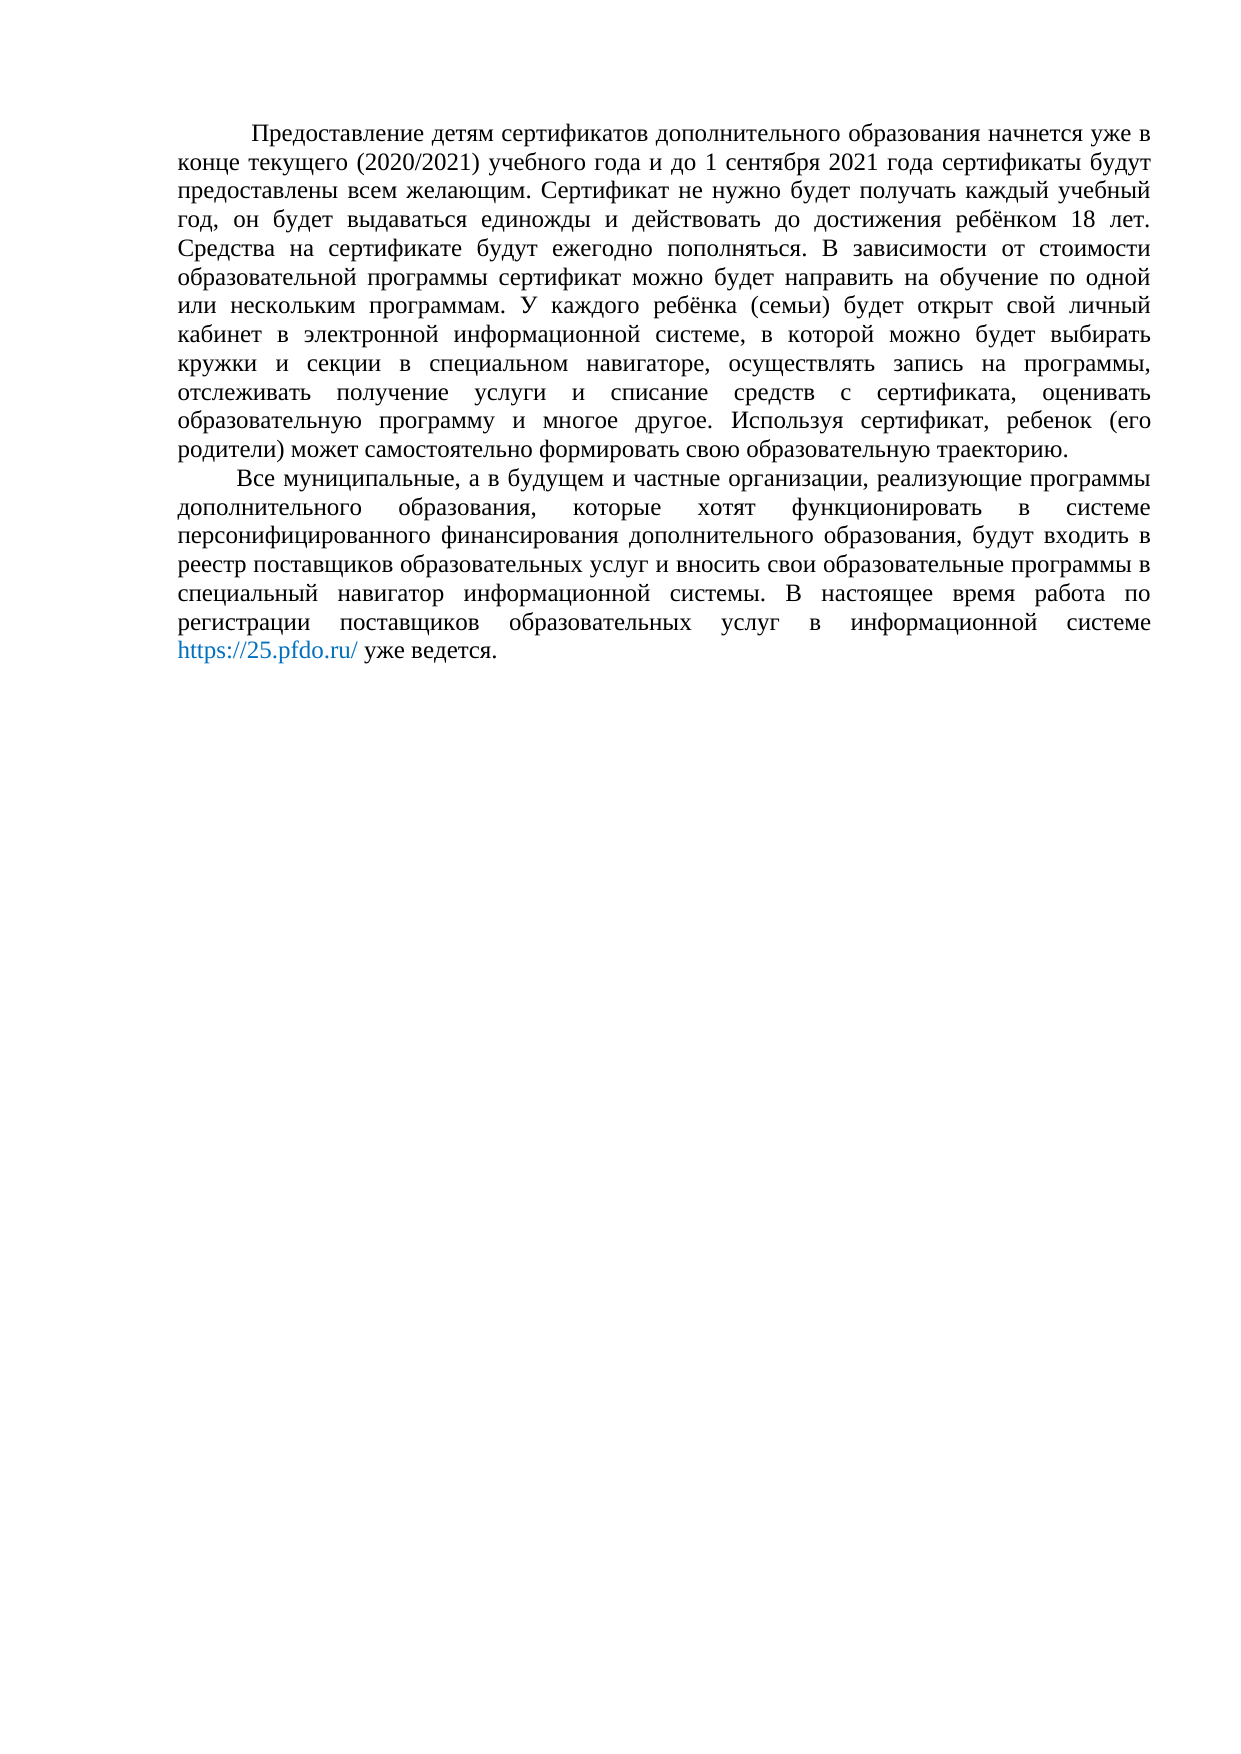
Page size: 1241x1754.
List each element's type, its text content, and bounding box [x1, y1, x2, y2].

text Предоставление детям сертификатов дополнительного образования начнется уже в конце текущего (2020/2021) учебного года и до 1 сентября 2021 года сертификаты будут предоставлены всем желающим. Сертификат не нужно будет получать каждый учебный год, он будет выдаваться единожды и действовать до достижения ребёнком 18 лет. Средства на сертификате будут ежегодно пополняться. В зависимости от стоимости образовательной программы сертификат можно будет направить на обучение по одной или нескольким программам. У каждого ребёнка (семьи) будет открыт свой личный кабинет в электронной информационной системе, в которой можно будет выбирать кружки и секции в специальном навигаторе, осуществлять запись на программы, отслеживать получение услуги и списание средств с сертификата, оценивать образовательную программу и многое другое. Используя сертификат, ребенок (его родители) может самостоятельно формировать свою образовательную траекторию. [177, 118, 1152, 463]
text Все муниципальные, а в будущем и частные организации, реализующие программы дополнительного образования, которые хотят функционировать в системе персонифицированного финансирования дополнительного образования, будут входить в реестр поставщиков образовательных услуг и вносить свои образовательные программы в специальный навигатор информационной системы. В настоящее время работа по регистрации поставщиков образовательных услуг в информационной системе https://25.pfdo.ru/ уже ведется. [177, 463, 1152, 664]
